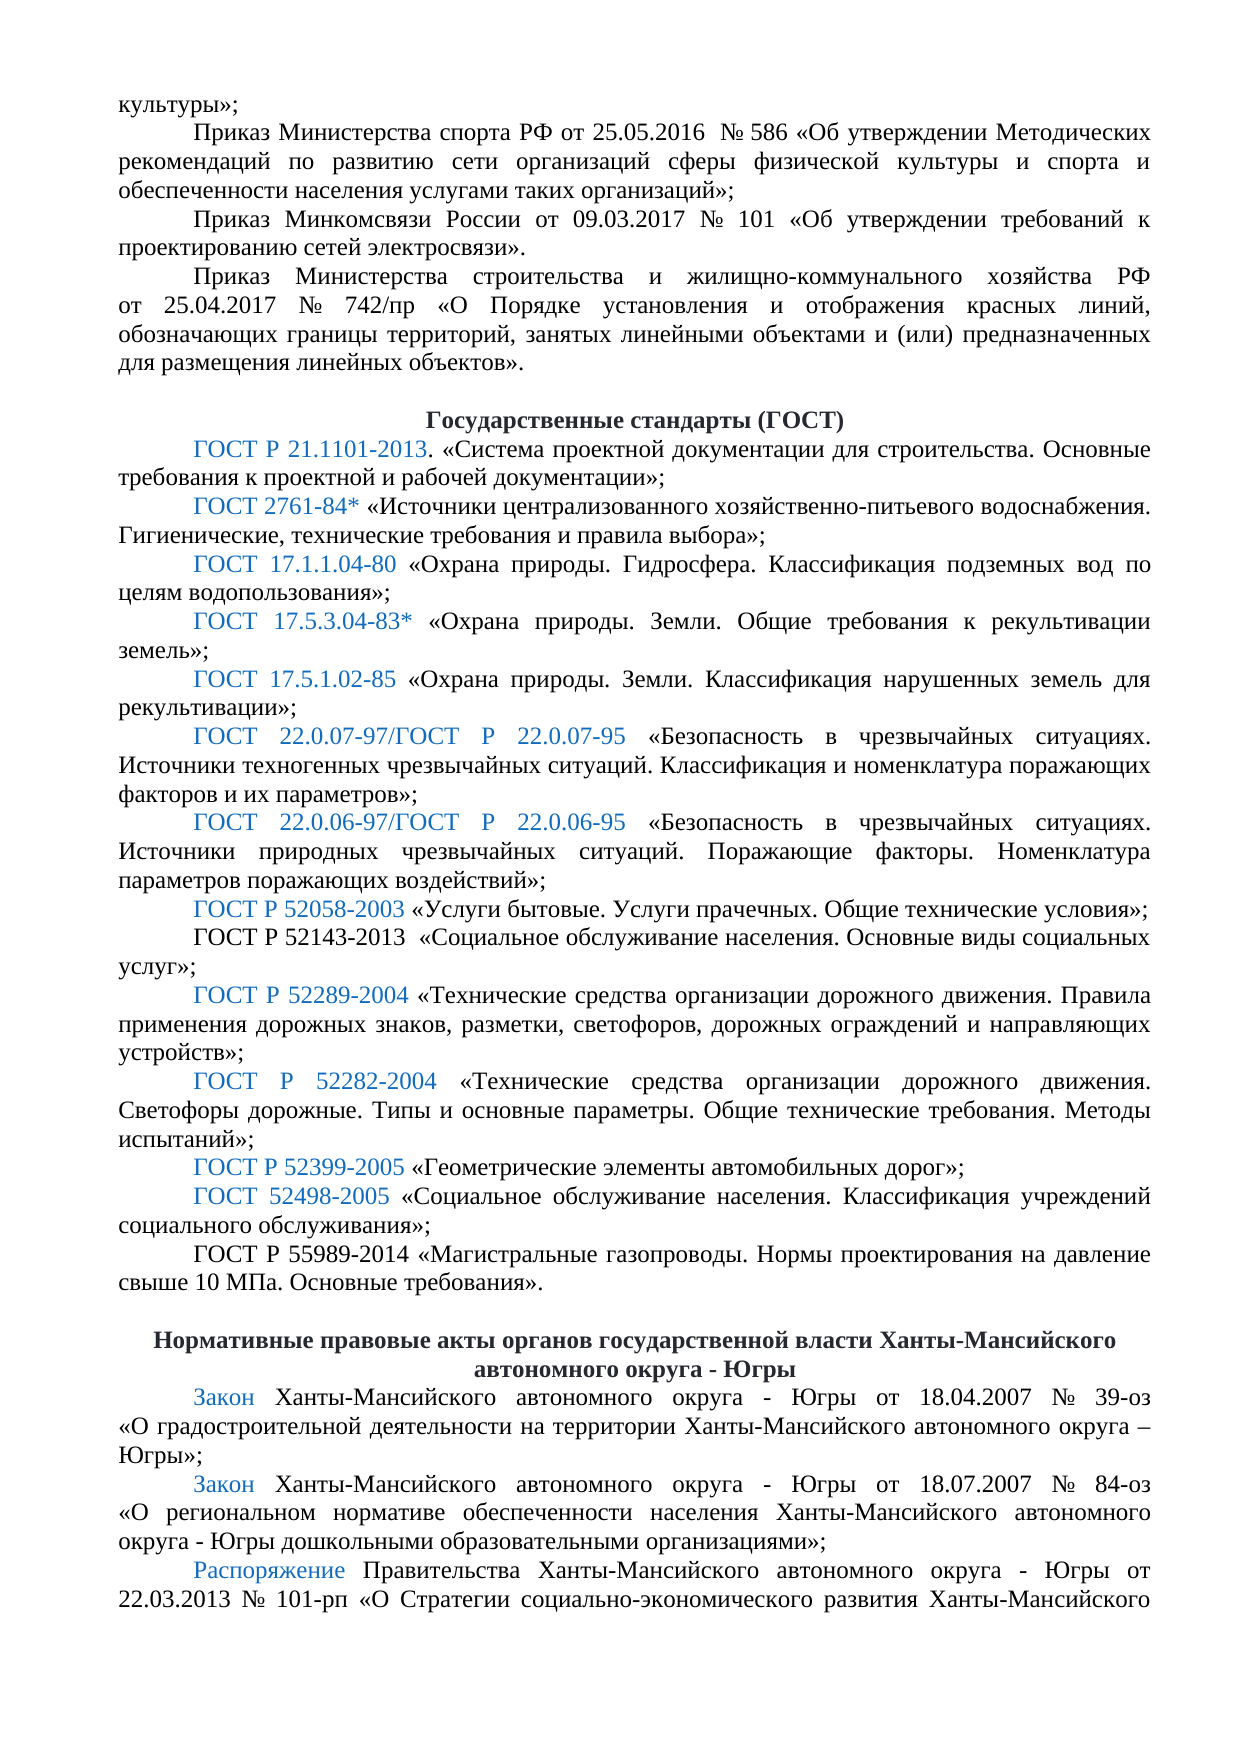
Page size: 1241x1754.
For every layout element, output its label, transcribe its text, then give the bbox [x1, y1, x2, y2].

text ГОСТ Р 52289-2004 «Технические средства организации дорожного движения. Правила применения дорожных знаков, разметки, светофоров, дорожных ограждений и направляющих устройств»; [118, 980, 1152, 1066]
text ГОСТ 22.0.07-97/ГОСТ Р 22.0.07-95 «Безопасность в чрезвычайных ситуациях. Источники техногенных чрезвычайных ситуаций. Классификация и номенклатура поражающих факторов и их параметров»; [118, 721, 1152, 807]
text ГОСТ 52498-2005 «Социальное обслуживание населения. Классификация учреждений социального обслуживания»; [118, 1181, 1152, 1239]
text Приказ Министерства спорта РФ от 25.05.2016 № 586 «Об утверждении Методических рекомендаций по развитию сети организаций сферы физической культуры и спорта и обеспеченности населения услугами таких организаций»; [118, 117, 1152, 204]
text ГОСТ Р 52143-2013 «Социальное обслуживание населения. Основные виды социальных услуг»; [118, 922, 1152, 980]
text Приказ Министерства строительства и жилищно-коммунального хозяйства РФ от 25.04.2017 № 742/пр «О Порядке установления и отображения красных линий, обозначающих границы территорий, занятых линейными объектами и (или) предназначенных для размещения линейных объектов». [118, 261, 1152, 376]
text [118, 89, 1152, 117]
text ГОСТ 17.5.1.02-85 «Охрана природы. Земли. Классификация нарушенных земель для рекультивации»; [118, 664, 1152, 721]
text ГОСТ 17.1.1.04-80 «Охрана природы. Гидросфера. Классификация подземных вод по целям водопользования»; [118, 549, 1152, 606]
text ГОСТ Р 52399-2005 «Геометрические элементы автомобильных дорог»; [118, 1152, 1152, 1181]
text ГОСТ 2761-84* «Источники централизованного хозяйственно-питьевого водоснабжения. Гигиенические, технические требования и правила выбора»; [118, 491, 1152, 549]
text ГОСТ Р 21.1101-2013. «Система проектной документации для строительства. Основные требования к проектной и рабочей документации»; [118, 434, 1152, 491]
text ГОСТ Р 55989-2014 «Магистральные газопроводы. Нормы проектирования на давление свыше 10 МПа. Основные требования». [118, 1239, 1152, 1296]
text ГОСТ Р 52282-2004 «Технические средства организации дорожного движения. Светофоры дорожные. Типы и основные параметры. Общие технические требования. Методы испытаний»; [118, 1066, 1152, 1152]
text Государственные стандарты (ГОСТ) [118, 405, 1152, 434]
text Закон Ханты-Мансийского автономного округа - Югры от 18.04.2007 № 39-оз «О градостроительной деятельности на территории Ханты-Мансийского автономного округа – Югры»; [118, 1382, 1152, 1469]
text ГОСТ 22.0.06-97/ГОСТ Р 22.0.06-95 «Безопасность в чрезвычайных ситуациях. Источники природных чрезвычайных ситуаций. Поражающие факторы. Номенклатура параметров поражающих воздействий»; [118, 807, 1152, 894]
text ГОСТ Р 52058-2003 «Услуги бытовые. Услуги прачечных. Общие технические условия»; [118, 894, 1152, 922]
text ГОСТ 17.5.3.04-83* «Охрана природы. Земли. Общие требования к рекультивации земель»; [118, 606, 1152, 664]
text Закон Ханты-Мансийского автономного округа - Югры от 18.07.2007 № 84-оз «О региональном нормативе обеспеченности населения Ханты-Мансийского автономного округа - Югры дошкольными образовательными организациями»; [118, 1469, 1152, 1555]
text Приказ Минкомсвязи России от 09.03.2017 № 101 «Об утверждении требований к проектированию сетей электросвязи». [118, 204, 1152, 261]
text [118, 1555, 1152, 1612]
text Нормативные правовые акты органов государственной власти Ханты-Мансийского автономного округа - Югры [118, 1325, 1152, 1382]
